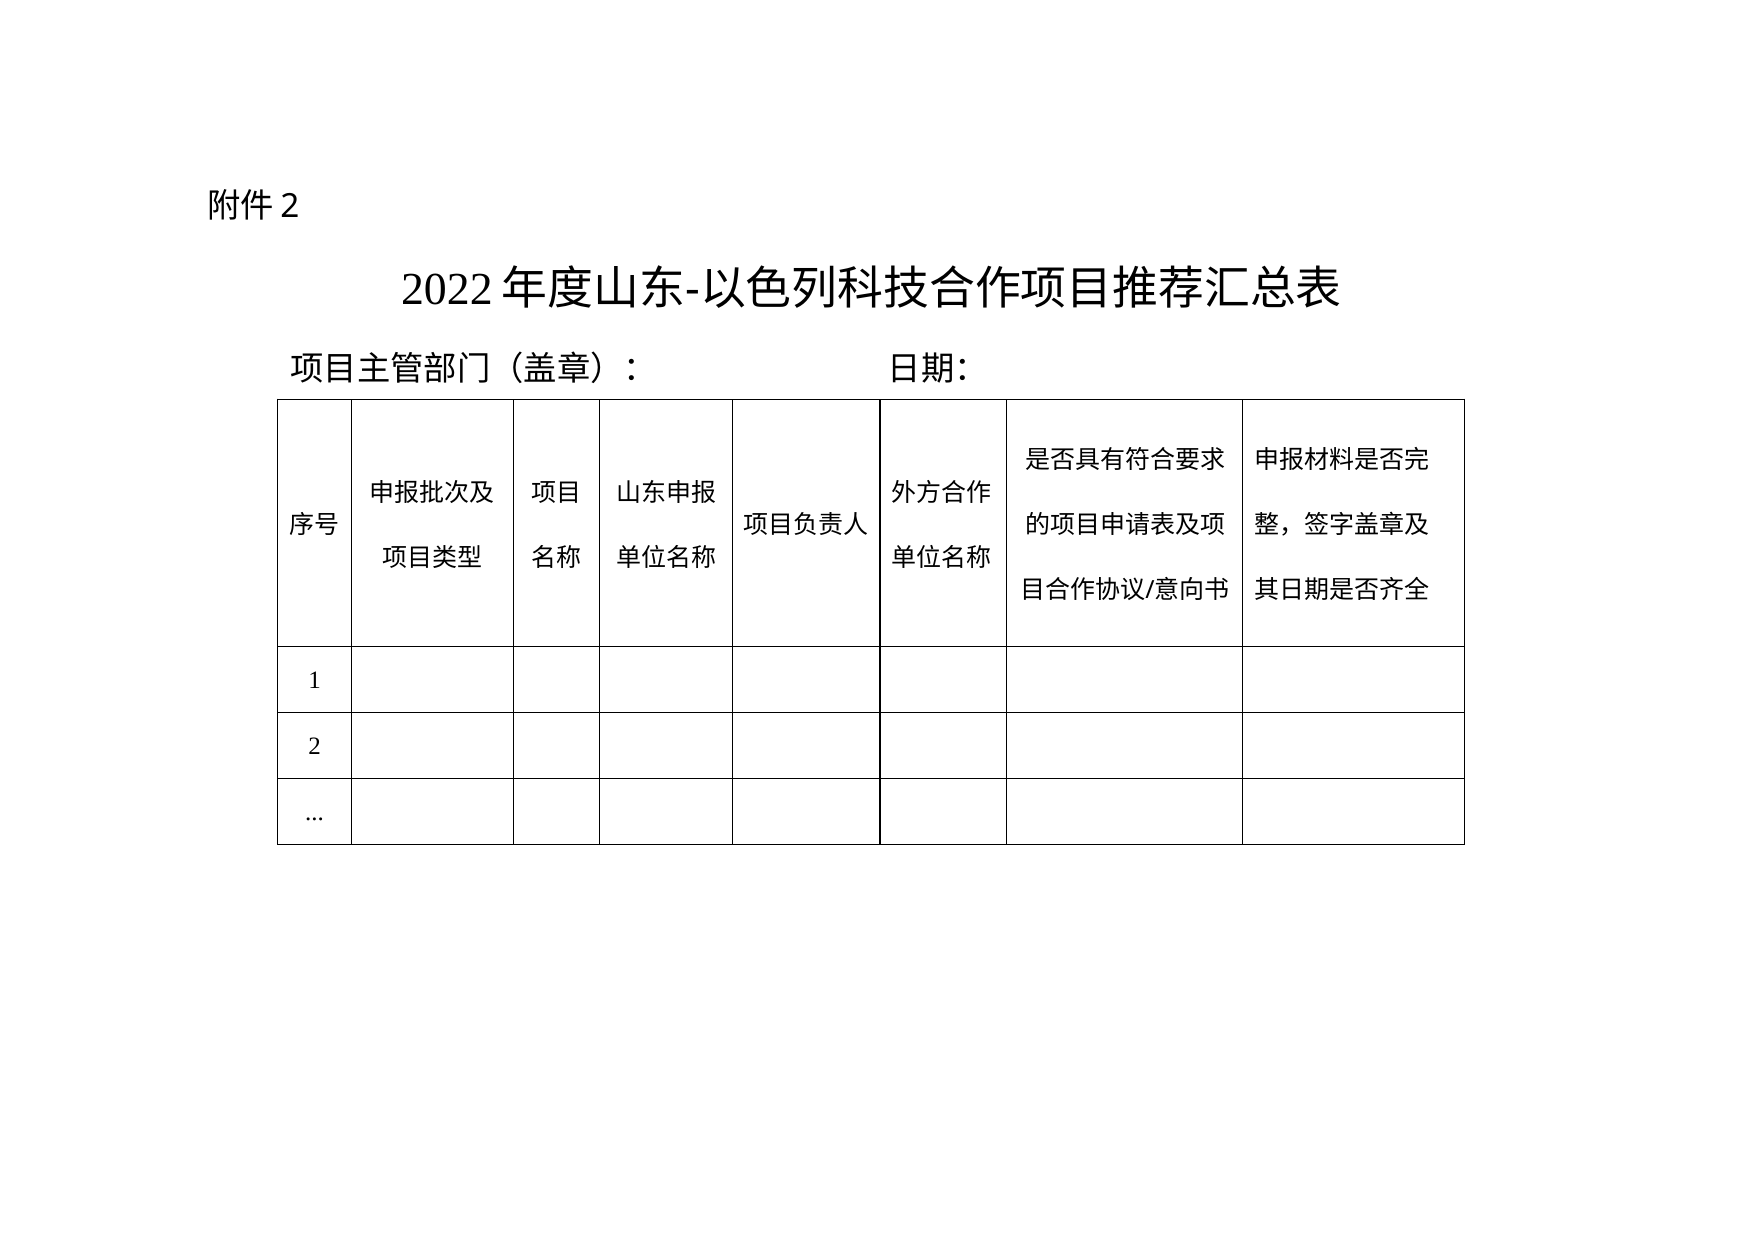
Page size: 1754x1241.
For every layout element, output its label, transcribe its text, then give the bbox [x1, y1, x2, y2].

table_cell [352, 647, 513, 712]
table_cell [352, 779, 513, 844]
table_cell [881, 713, 1006, 778]
table_cell [352, 713, 513, 778]
table_cell [881, 779, 1006, 844]
text 2022年度山东-以色列科技合作项目推荐汇总表 [207, 236, 1535, 333]
table_cell [1243, 647, 1464, 712]
table_cell [733, 647, 879, 712]
table_cell [733, 779, 879, 844]
table_header 申报批次及项目类型 [352, 400, 513, 646]
text 附件2 [207, 171, 1535, 236]
table_cell [1007, 713, 1242, 778]
table_cell 2 [278, 713, 351, 778]
table_cell [514, 779, 599, 844]
table_cell [514, 713, 599, 778]
table_cell [600, 647, 732, 712]
text 项目主管部门（盖章）： 日期： [207, 333, 1535, 398]
table_cell [1007, 779, 1242, 844]
table_header 是否具有符合要求的项目申请表及项目合作协议/意向书 [1007, 400, 1242, 646]
table_cell [733, 713, 879, 778]
table_cell [1243, 713, 1464, 778]
table_header 序号 [278, 400, 351, 646]
table_cell [514, 647, 599, 712]
table_cell [600, 713, 732, 778]
table_header 山东申报单位名称 [600, 400, 732, 646]
table_header 项目负责人 [733, 400, 879, 646]
table_header 外方合作单位名称 [881, 400, 1006, 646]
table_cell [1007, 647, 1242, 712]
table_cell [1243, 779, 1464, 844]
table_cell ... [278, 779, 351, 844]
table_cell [600, 779, 732, 844]
table_cell [881, 647, 1006, 712]
table_header 申报材料是否完整，签字盖章及其日期是否齐全 [1243, 400, 1464, 646]
table_header 项目名称 [514, 400, 599, 646]
table_cell 1 [278, 647, 351, 712]
